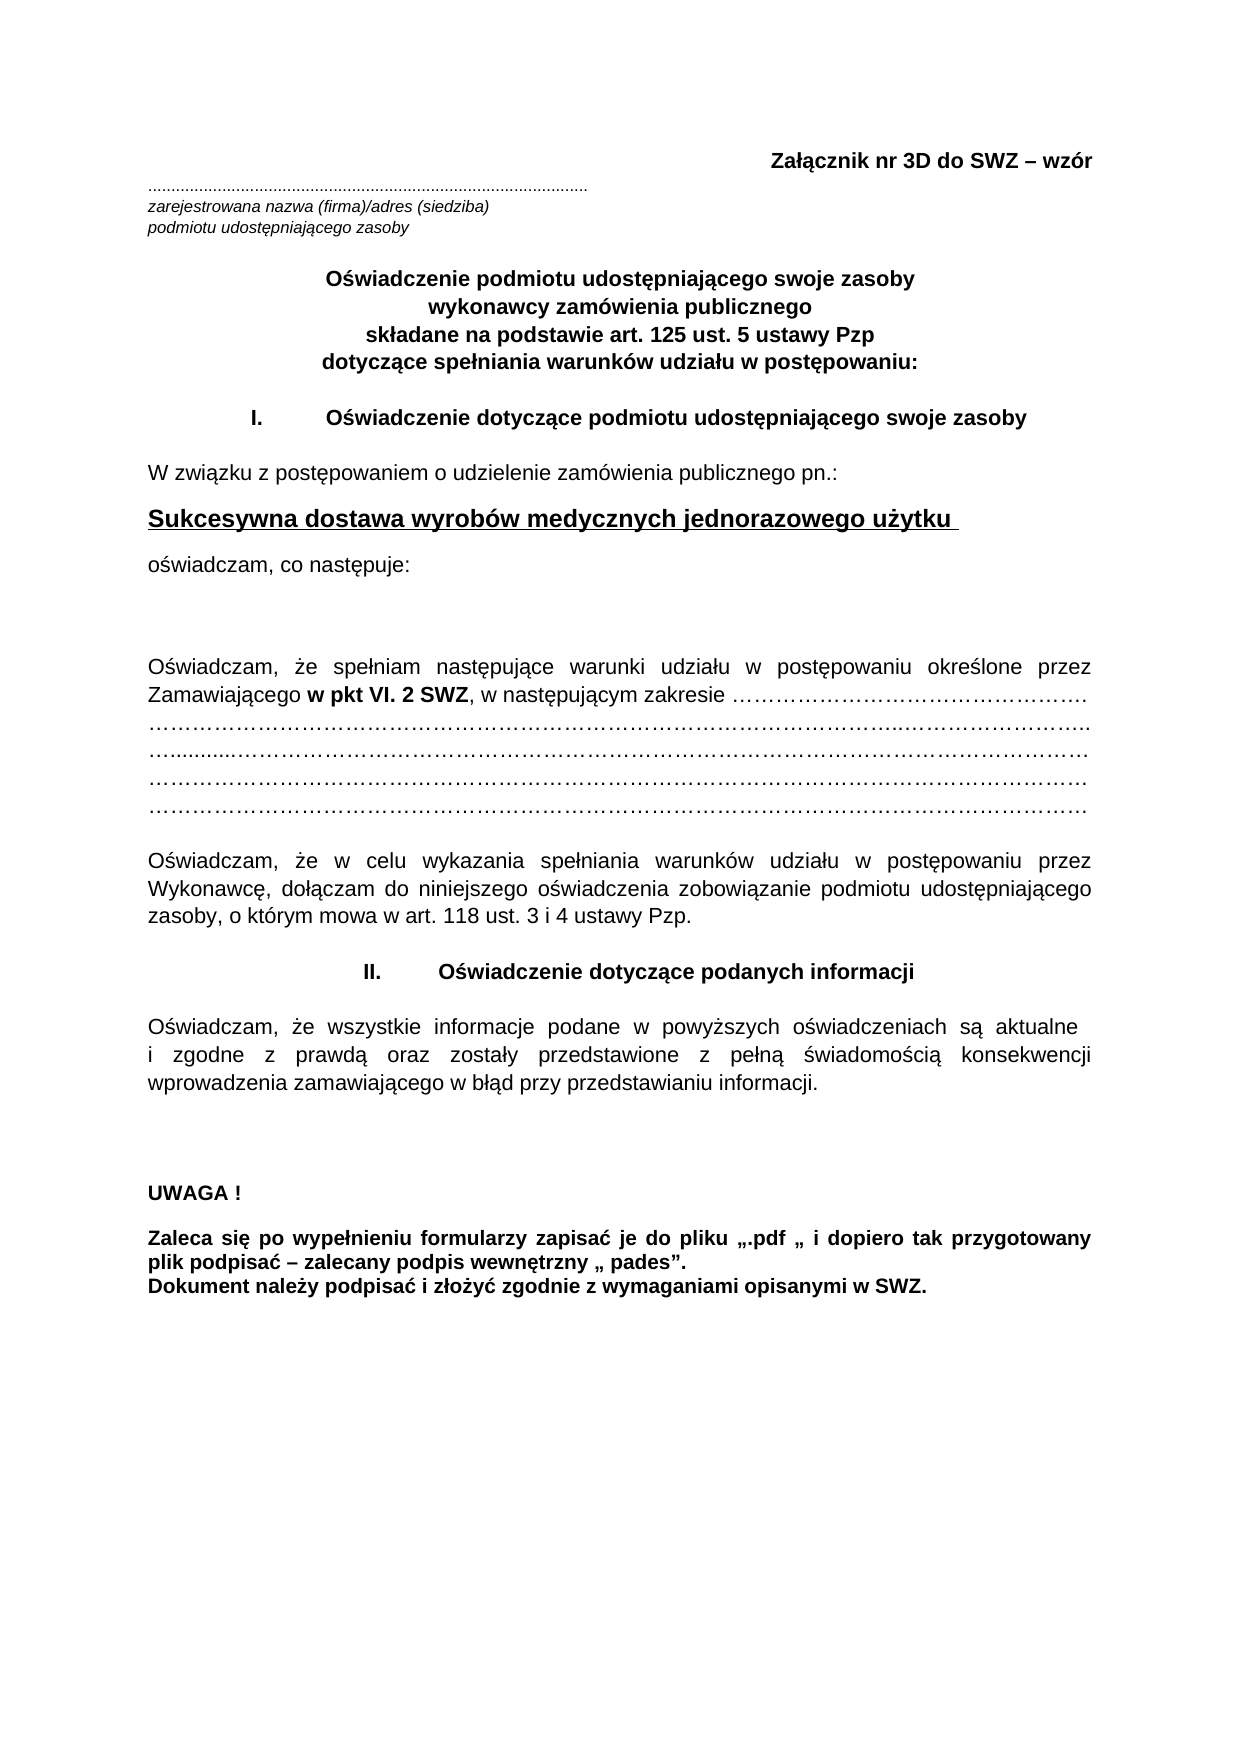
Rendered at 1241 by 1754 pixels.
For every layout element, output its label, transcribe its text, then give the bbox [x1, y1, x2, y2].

text Załącznik nr 3D do SWZ – wzór [148, 148, 1093, 173]
text dotyczące spełniania warunków udziału w postępowaniu: [148, 349, 1093, 374]
text Zaleca się po wypełnieniu formularzy zapisać je do pliku „.pdf „ i dopiero tak przygotowany plik podpisać – zalecany podpis wewnętrzny „ pades”. [148, 1226, 1093, 1274]
text Dokument należy podpisać i złożyć zgodnie z wymaganiami opisanymi w SWZ. [148, 1274, 1093, 1298]
text ............................................................................................... [148, 175, 1093, 194]
text składane na podstawie art. 125 ust. 5 ustawy Pzp [148, 322, 1093, 347]
text Oświadczam, że wszystkie informacje podane w powyższych oświadczeniach są aktualne i zgodne z prawdą oraz zostały przedstawione z pełną świadomością konsekwencji wprowadzenia zamawiającego w błąd przy przedstawianiu informacji. [148, 1014, 1093, 1095]
text UWAGA ! [148, 1180, 1093, 1204]
text zarejestrowana nazwa (firma)/adres (siedziba) [148, 196, 1093, 216]
list Oświadczenie dotyczące podmiotu udostępniającego swoje zasoby [185, 405, 1093, 430]
text …………………………………………………………………………………………..…………………….. [148, 709, 1093, 734]
text podmiotu udostępniającego zasoby [148, 217, 1093, 237]
text …...........……………………………………………………………………………………………………… ………………………………………………………………………………………………………………… ………………………………………………………………………………………………………………… [148, 737, 1093, 818]
text Oświadczam, że w celu wykazania spełniania warunków udziału w postępowaniu przez Wykonawcę, dołączam do niniejszego oświadczenia zobowiązanie podmiotu udostępniającego zasoby, o którym mowa w art. 118 ust. 3 i 4 ustawy Pzp. [148, 848, 1093, 928]
text Oświadczam, że spełniam następujące warunki udziału w postępowaniu określone przez Zamawiającego w pkt VI. 2 SWZ, w następującym zakresie …………………………………………. [148, 654, 1093, 707]
text wykonawcy zamówienia publicznego [148, 294, 1093, 319]
text oświadczam, co następuje: [148, 552, 1093, 577]
list Oświadczenie dotyczące podanych informacji [185, 959, 1093, 984]
text Sukcesywna dostawa wyrobów medycznych jednorazowego użytku [148, 504, 1093, 533]
text W związku z postępowaniem o udzielenie zamówienia publicznego pn.: [148, 460, 1093, 485]
text Oświadczenie podmiotu udostępniającego swoje zasoby [148, 266, 1093, 291]
